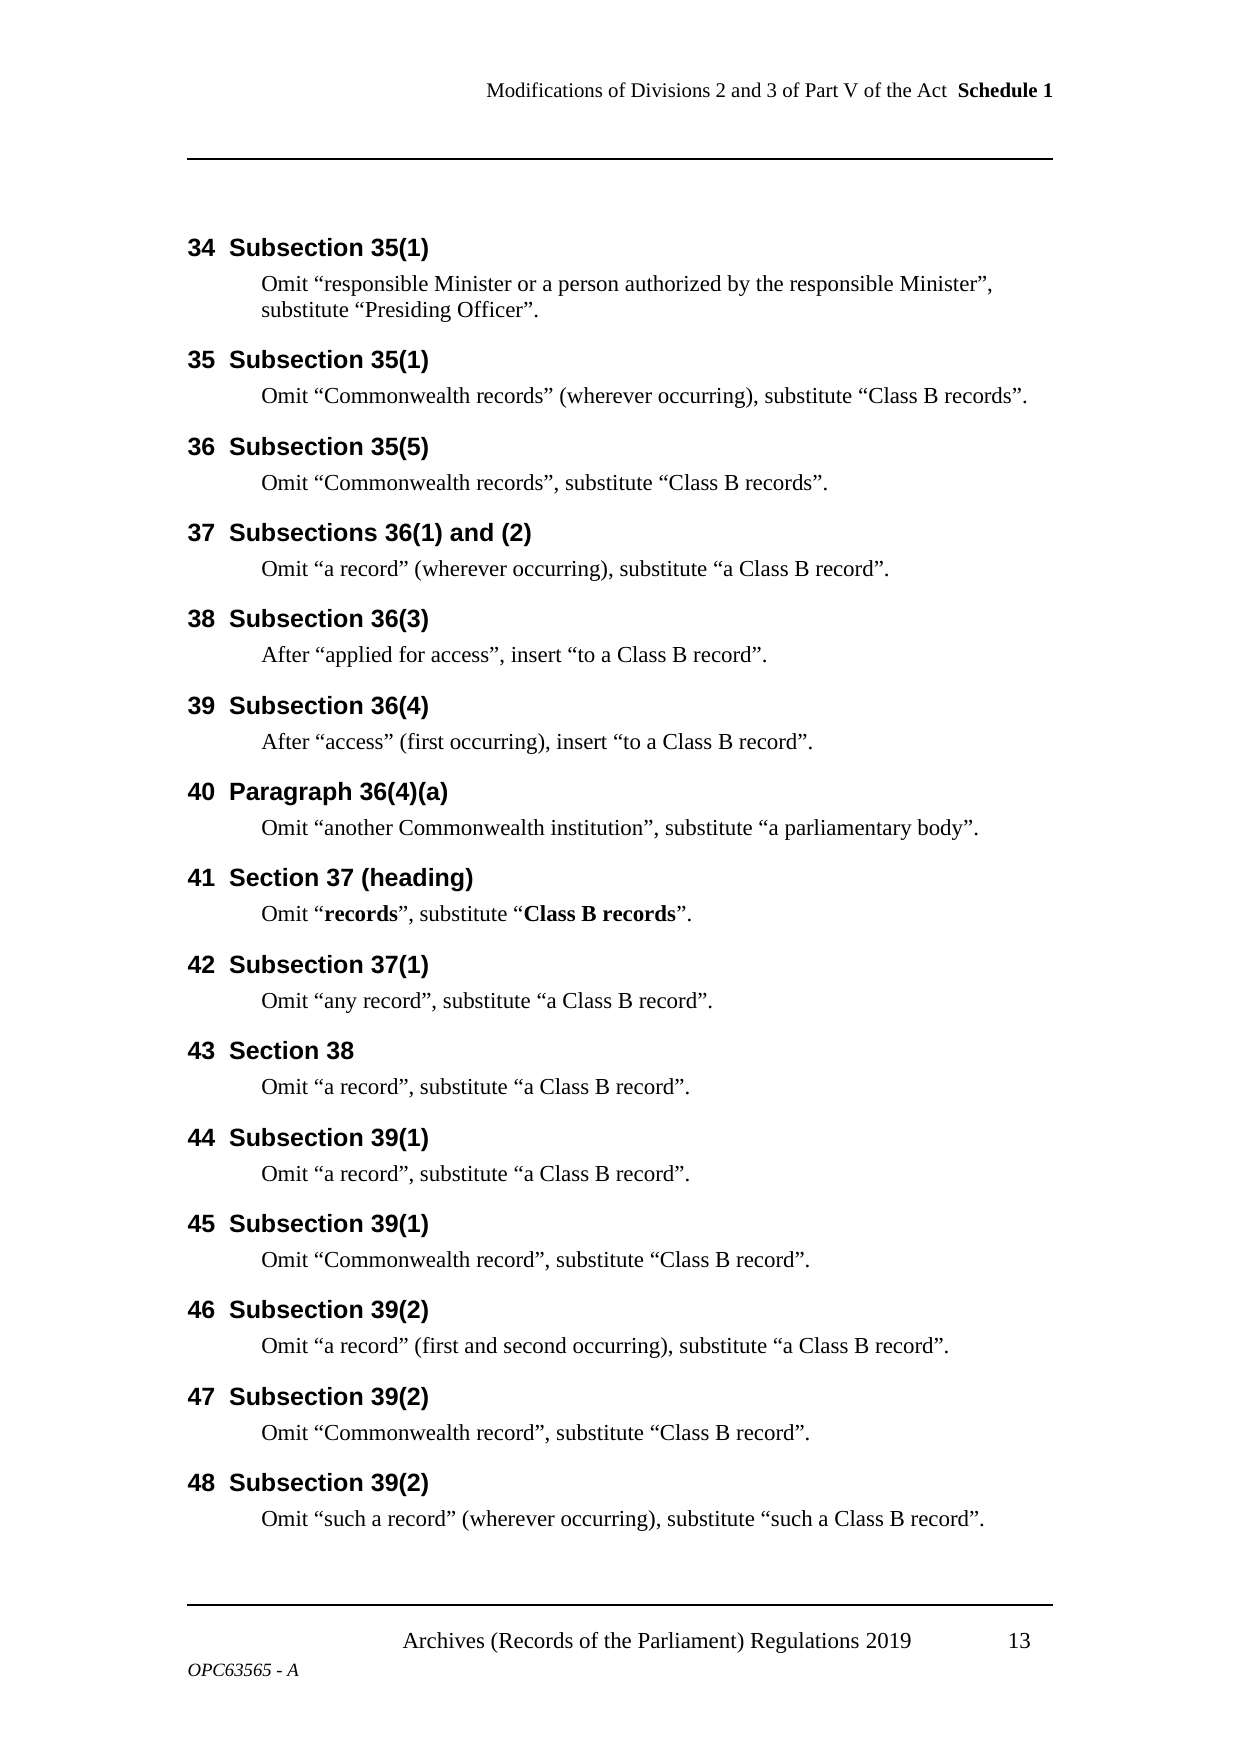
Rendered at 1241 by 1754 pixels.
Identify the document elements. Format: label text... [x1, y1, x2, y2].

text After “applied for access”, insert “to a Class B record”. [261, 641, 1053, 668]
text Omit “responsible Minister or a person authorized by the responsible Minister”, substitute “Presiding Officer”. [261, 270, 1053, 322]
text 44 Subsection 39(1) [187, 1122, 1053, 1151]
text 48 Subsection 39(2) [187, 1468, 1053, 1497]
text Omit “Commonwealth record”, substitute “Class B record”. [261, 1419, 1053, 1445]
text Omit “a record”, substitute “a Class B record”. [261, 1159, 1053, 1186]
text Omit “such a record” (wherever occurring), substitute “such a Class B record”. [261, 1505, 1053, 1531]
text 41 Section 37 (heading) [187, 863, 1053, 892]
text 39 Subsection 36(4) [187, 691, 1053, 719]
text 43 Section 38 [187, 1036, 1053, 1065]
text 46 Subsection 39(2) [187, 1295, 1053, 1324]
text 47 Subsection 39(2) [187, 1382, 1053, 1410]
text Omit “another Commonwealth institution”, substitute “a parliamentary body”. [261, 814, 1053, 841]
text 45 Subsection 39(1) [187, 1209, 1053, 1238]
text Omit “a record”, substitute “a Class B record”. [261, 1073, 1053, 1099]
text 34 Subsection 35(1) [187, 233, 1053, 261]
text Omit “records”, substitute “Class B records”. [261, 901, 1053, 927]
text Omit “a record” (first and second occurring), substitute “a Class B record”. [261, 1332, 1053, 1359]
text Omit “any record”, substitute “a Class B record”. [261, 987, 1053, 1013]
text Omit “Commonwealth record”, substitute “Class B record”. [261, 1246, 1053, 1272]
text 40 Paragraph 36(4)(a) [187, 777, 1053, 806]
text 35 Subsection 35(1) [187, 345, 1053, 374]
text 38 Subsection 36(3) [187, 604, 1053, 633]
text 42 Subsection 37(1) [187, 950, 1053, 978]
text Omit “Commonwealth records”, substitute “Class B records”. [261, 469, 1053, 495]
text 36 Subsection 35(5) [187, 432, 1053, 460]
text After “access” (first occurring), insert “to a Class B record”. [261, 728, 1053, 754]
text 37 Subsections 36(1) and (2) [187, 518, 1053, 547]
text Omit “a record” (wherever occurring), substitute “a Class B record”. [261, 555, 1053, 581]
text Omit “Commonwealth records” (wherever occurring), substitute “Class B records”. [261, 382, 1053, 409]
